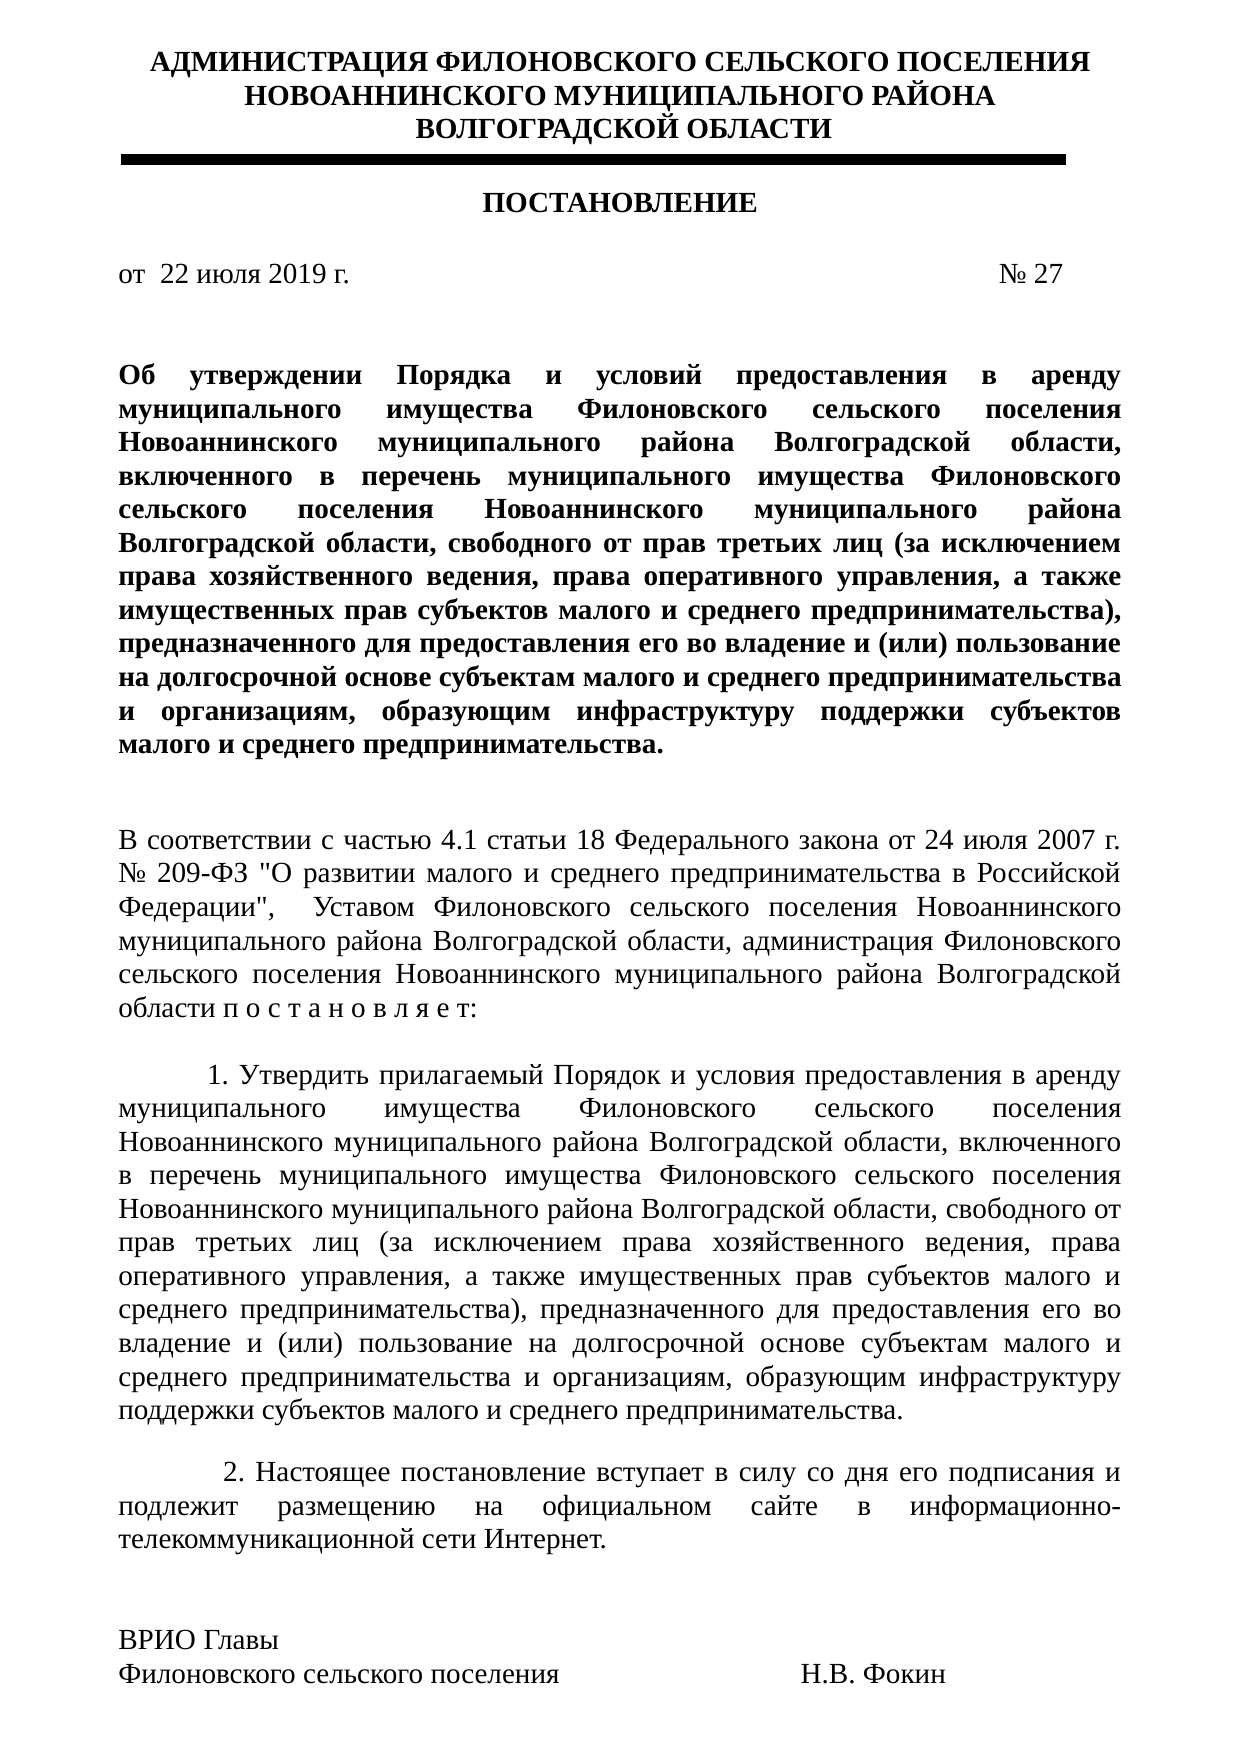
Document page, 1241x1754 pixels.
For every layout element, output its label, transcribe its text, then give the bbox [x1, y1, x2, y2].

text ПОСТАНОВЛЕНИЕ [118, 185, 1122, 218]
text 1. Утвердить прилагаемый Порядок и условия предоставления в аренду муниципального имущества Филоновского сельского поселения Новоаннинского муниципального района Волгоградской области, включенного в перечень муниципального имущества Филоновского сельского поселения Новоаннинского муниципального района Волгоградской области, свободного от прав третьих лиц (за исключением права хозяйственного ведения, права оперативного управления, а также имущественных прав субъектов малого и среднего предпринимательства), предназначенного для предоставления его во владение и (или) пользование на долгосрочной основе субъектам малого и среднего предпринимательства и организациям, образующим инфраструктуру поддержки субъектов малого и среднего предпринимательства. [118, 1057, 1122, 1426]
text ВРИО Главы [118, 1622, 1122, 1656]
text 2. Настоящее постановление вступает в силу со дня его подписания и подлежит размещению на официальном сайте в информационно-телекоммуникационной сети Интернет. [118, 1454, 1122, 1555]
text НОВОАННИНСКОГО МУНИЦИПАЛЬНОГО РАЙОНА [118, 78, 1122, 111]
text от 22 июля 2019 г. № 27 [118, 257, 1122, 290]
text Филоновского сельского поселения Н.В. Фокин [118, 1656, 1122, 1689]
text В соответствии с частью 4.1 статьи 18 Федерального закона от 24 июля 2007 г. № 209-ФЗ "О развитии малого и среднего предпринимательства в Российской Федерации", Уставом Филоновского сельского поселения Новоаннинского муниципального района Волгоградской области, администрация Филоновского сельского поселения Новоаннинского муниципального района Волгоградской области п о с т а н о в л я е т: [118, 822, 1122, 1023]
text Об утверждении Порядка и условий предоставления в аренду муниципального имущества Филоновского сельского поселения Новоаннинского муниципального района Волгоградской области, включенного в перечень муниципального имущества Филоновского сельского поселения Новоаннинского муниципального района Волгоградской области, свободного от прав третьих лиц (за исключением права хозяйственного ведения, права оперативного управления, а также имущественных прав субъектов малого и среднего предпринимательства), предназначенного для предоставления его во владение и (или) пользование на долгосрочной основе субъектам малого и среднего предпринимательства и организациям, образующим инфраструктуру поддержки субъектов малого и среднего предпринимательства. [118, 357, 1122, 760]
text АДМИНИСТРАЦИЯ ФИЛОНОВСКОГО СЕЛЬСКОГО ПОСЕЛЕНИЯ [118, 44, 1122, 78]
text ВОЛГОГРАДСКОЙ ОБЛАСТИ [118, 111, 1122, 145]
